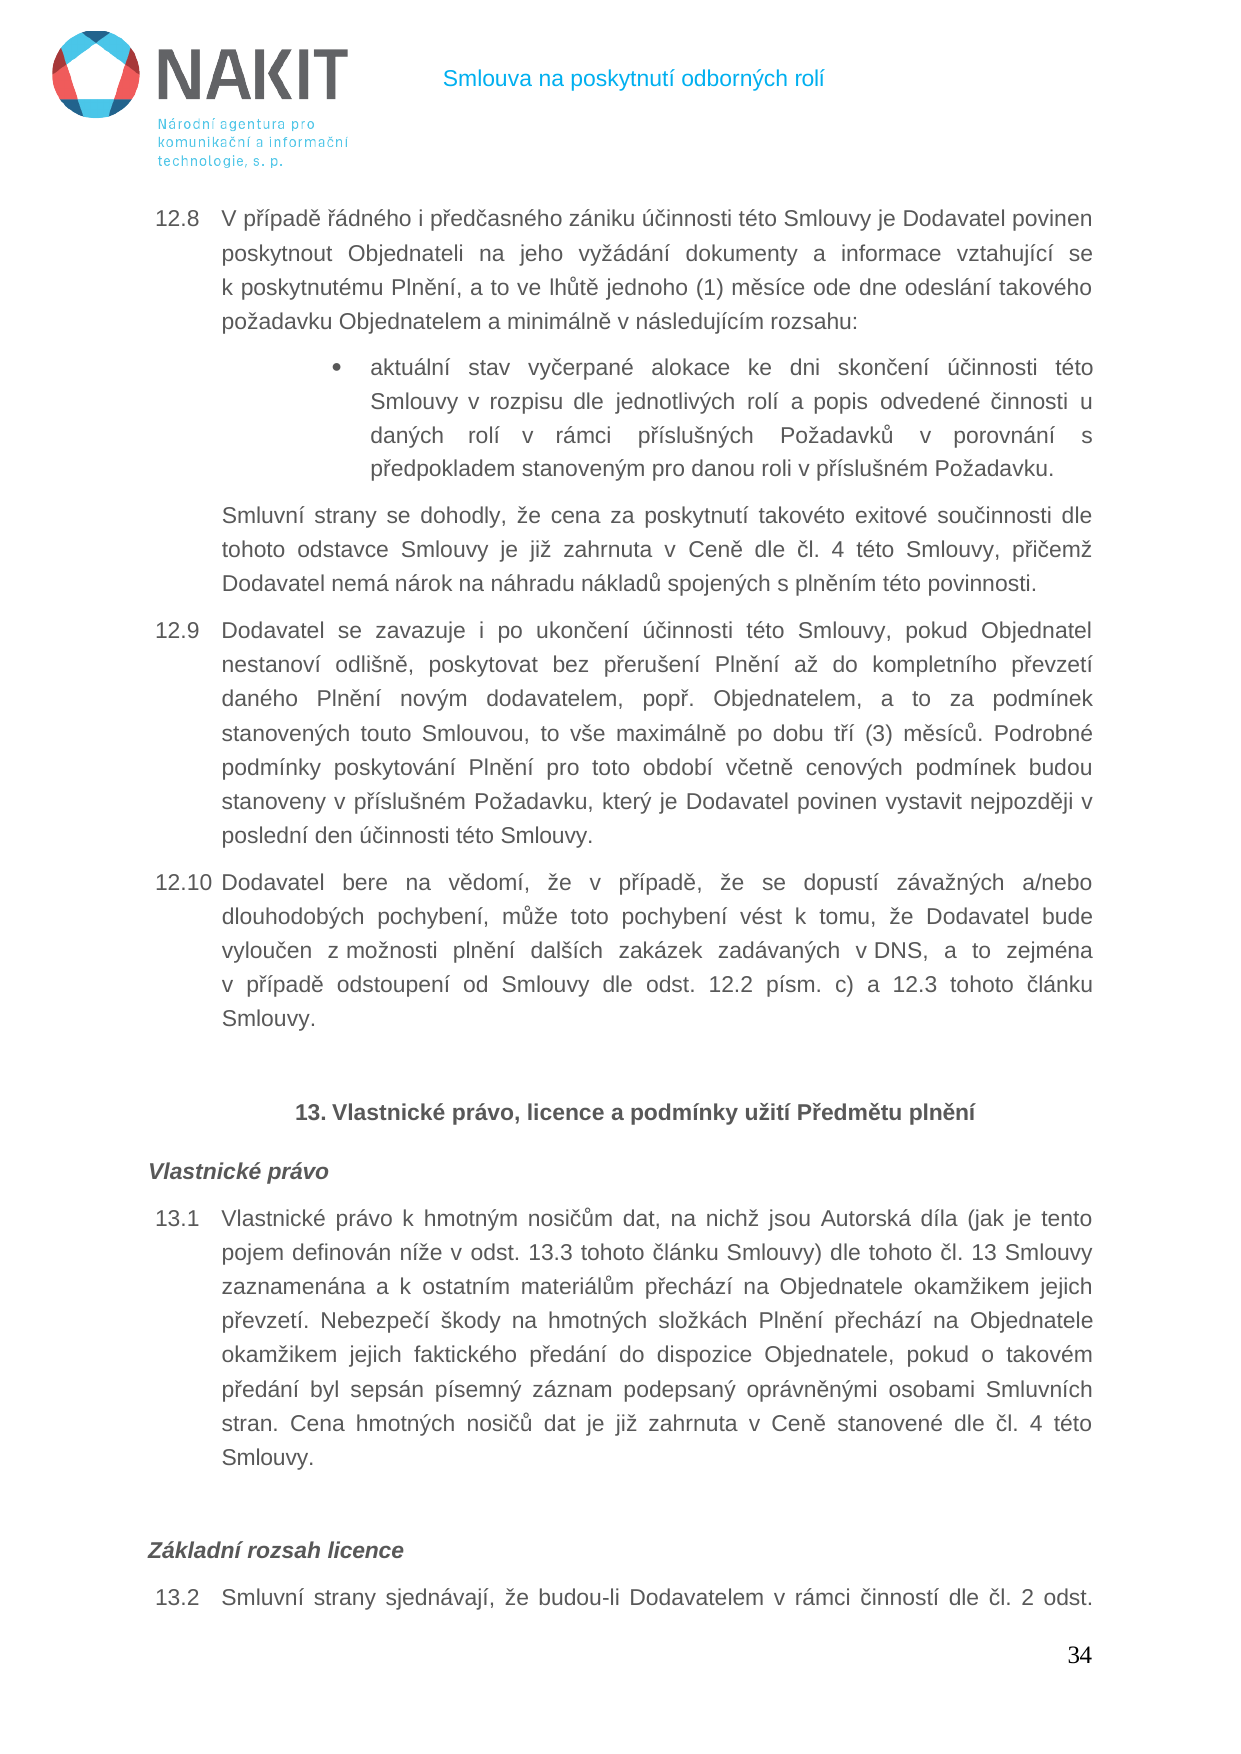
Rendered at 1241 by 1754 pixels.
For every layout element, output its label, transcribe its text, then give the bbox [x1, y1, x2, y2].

subtitle Základní rozsah licence [148, 1537, 1178, 1563]
list Vlastnické právo k hmotným nosičům dat, na nichž jsou Autorská díla (jak je tento pojem definován níže v odst. 13.3 tohoto článku Smlouvy) dle tohoto čl. 13 Smlouvy zaznamenána a k ostatním materiálům přechází na Objednatele okamžikem jejich převzetí. Nebezpečí škody na hmotných složkách Plnění přechází na Objednatele okamžikem jejich faktického předání do dispozice Objednatele, pokud o takovém předání byl sepsán písemný záznam podepsaný oprávněnými osobami Smluvních stran. Cena hmotných nosičů dat je již zahrnuta v Ceně stanovené dle čl. 4 této Smlouvy. [155, 1205, 1093, 1470]
subtitle Vlastnické právo [148, 1158, 1178, 1184]
list aktuální stav vyčerpané alokace ke dni skončení účinnosti této Smlouvy v rozpisu dle jednotlivých rolí a popis odvedené činnosti u daných rolí v rámci příslušných Požadavků v porovnání s předpokladem stanoveným pro danou roli v příslušném Požadavku. [333, 354, 1093, 482]
text Smluvní strany se dohodly, že cena za poskytnutí takovéto exitové součinnosti dle tohoto odstavce Smlouvy je již zahrnuta v Ceně dle čl. 4 této Smlouvy, přičemž Dodavatel nemá nárok na náhradu nákladů spojených s plněním této povinnosti. [222, 502, 1093, 597]
picture [52, 31, 348, 168]
subtitle Vlastnické právo, licence a podmínky užití Předmětu plnění [133, 1099, 1137, 1125]
list Dodavatel se zavazuje i po ukončení účinnosti této Smlouvy, pokud Objednatel nestanoví odlišně, poskytovat bez přerušení Plnění až do kompletního převzetí daného Plnění novým dodavatelem, popř. Objednatelem, a to za podmínek stanovených touto Smlouvou, to vše maximálně po dobu tří (3) měsíců. Podrobné podmínky poskytování Plnění pro toto období včetně cenových podmínek budou stanoveny v příslušném Požadavku, který je Dodavatel povinen vystavit nejpozději v poslední den účinnosti této Smlouvy. [155, 617, 1093, 848]
list V případě řádného i předčasného zániku účinnosti této Smlouvy je Dodavatel povinen poskytnout Objednateli na jeho vyžádání dokumenty a informace vztahující se k poskytnutému Plnění, a to ve lhůtě jednoho (1) měsíce ode dne odeslání takového požadavku Objednatelem a minimálně v následujícím rozsahu: [155, 205, 1093, 334]
list Dodavatel bere na vědomí, že v případě, že se dopustí závažných a/nebo dlouhodobých pochybení, může toto pochybení vést k tomu, že Dodavatel bude vyloučen z možnosti plnění dalších zakázek zadávaných v DNS, a to zejména v případě odstoupení od Smlouvy dle odst. 12.2 písm. c) a 12.3 tohoto článku Smlouvy. [155, 869, 1093, 1032]
